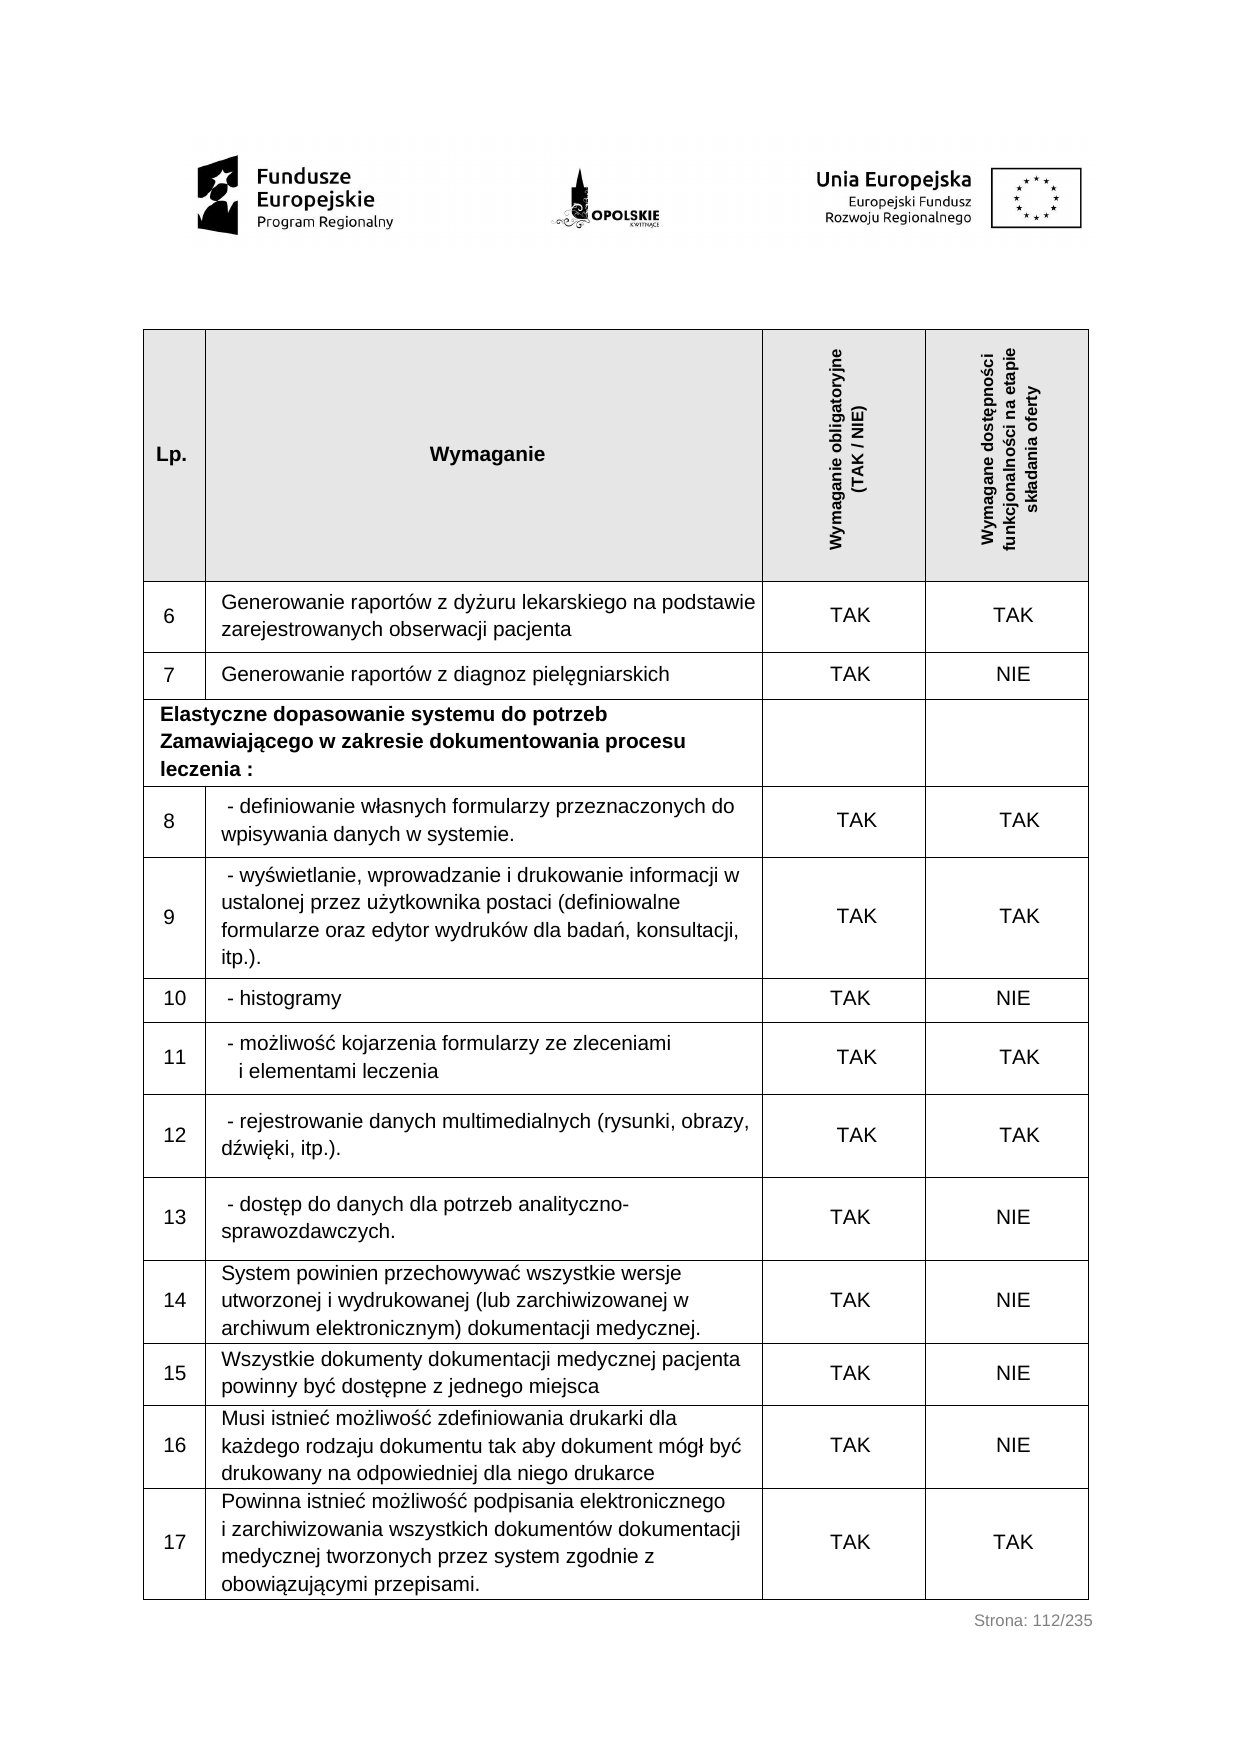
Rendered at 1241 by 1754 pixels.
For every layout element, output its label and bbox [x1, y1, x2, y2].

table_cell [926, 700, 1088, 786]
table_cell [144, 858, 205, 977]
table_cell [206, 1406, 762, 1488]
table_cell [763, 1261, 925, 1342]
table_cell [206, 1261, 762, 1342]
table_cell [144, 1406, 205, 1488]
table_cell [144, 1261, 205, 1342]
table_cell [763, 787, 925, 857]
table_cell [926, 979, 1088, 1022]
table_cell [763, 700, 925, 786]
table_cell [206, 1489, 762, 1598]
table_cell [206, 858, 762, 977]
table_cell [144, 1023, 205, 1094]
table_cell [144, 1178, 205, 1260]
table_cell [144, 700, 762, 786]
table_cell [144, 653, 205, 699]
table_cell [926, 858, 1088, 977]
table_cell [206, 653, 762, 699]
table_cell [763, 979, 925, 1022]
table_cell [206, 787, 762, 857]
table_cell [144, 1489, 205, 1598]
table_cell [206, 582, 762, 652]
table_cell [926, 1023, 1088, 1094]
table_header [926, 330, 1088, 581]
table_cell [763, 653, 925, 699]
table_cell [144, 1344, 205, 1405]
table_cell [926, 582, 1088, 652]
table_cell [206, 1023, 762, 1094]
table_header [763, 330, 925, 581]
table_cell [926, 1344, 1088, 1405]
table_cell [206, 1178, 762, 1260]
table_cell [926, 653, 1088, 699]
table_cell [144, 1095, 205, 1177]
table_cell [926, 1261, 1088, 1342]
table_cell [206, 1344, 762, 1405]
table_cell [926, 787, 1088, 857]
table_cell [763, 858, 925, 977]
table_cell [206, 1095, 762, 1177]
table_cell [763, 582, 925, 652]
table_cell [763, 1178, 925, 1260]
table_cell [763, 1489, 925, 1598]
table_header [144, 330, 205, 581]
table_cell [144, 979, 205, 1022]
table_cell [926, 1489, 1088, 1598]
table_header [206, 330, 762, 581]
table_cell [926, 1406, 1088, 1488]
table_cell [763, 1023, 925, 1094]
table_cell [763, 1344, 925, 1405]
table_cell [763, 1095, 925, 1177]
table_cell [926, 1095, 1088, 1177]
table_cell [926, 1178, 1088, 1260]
picture [177, 134, 1102, 255]
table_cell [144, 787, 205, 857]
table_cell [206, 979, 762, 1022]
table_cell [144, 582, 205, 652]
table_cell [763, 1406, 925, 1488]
